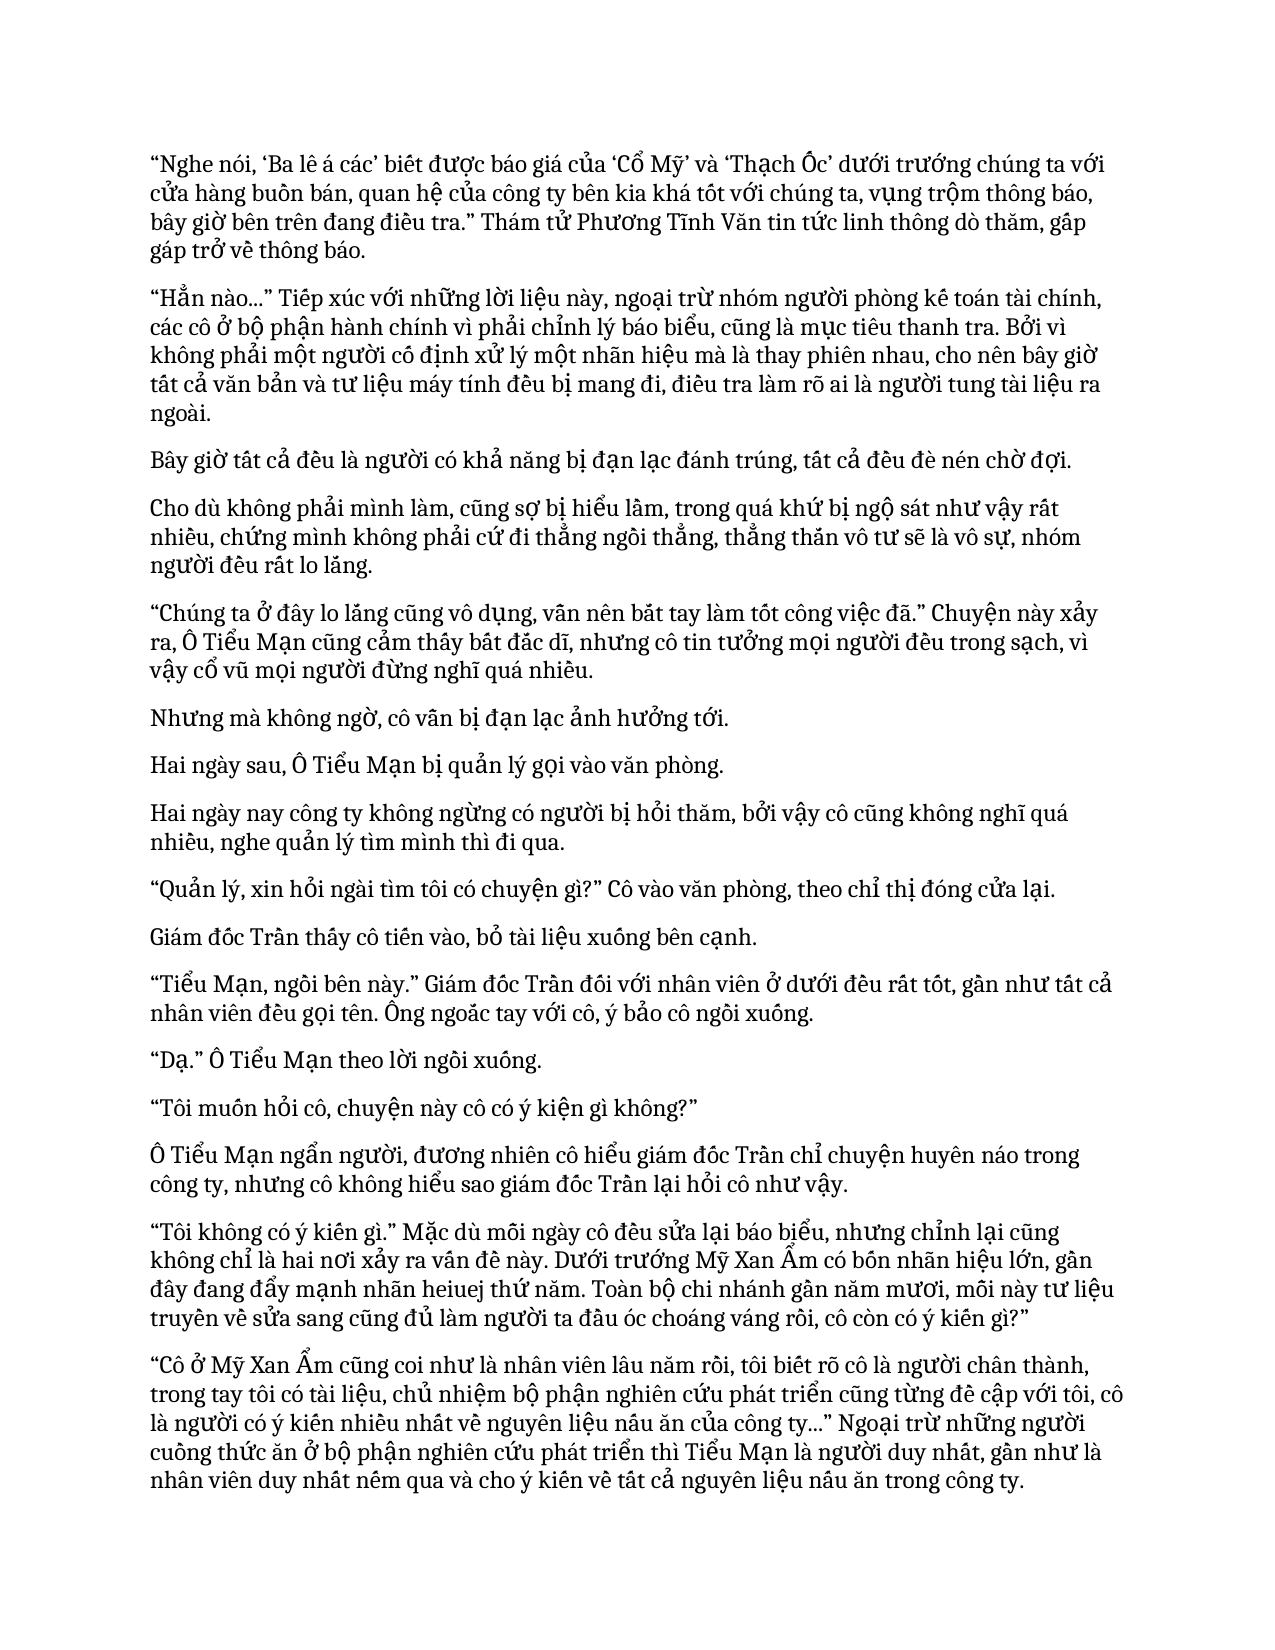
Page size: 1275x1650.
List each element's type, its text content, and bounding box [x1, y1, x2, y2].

text “Dạ.” Ô Tiểu Mạn theo lời ngồi xuống. [150, 1046, 1125, 1075]
text “Nghe nói, ‘Ba lê á các’ biết được báo giá của ‘Cổ Mỹ’ và ‘Thạch Ốc’ dưới trướng chúng ta với cửa hàng buồn bán, quan hệ của công ty bên kia khá tốt với chúng ta, vụng trộm thông báo, bây giờ bên trên đang điều tra.” Thám tử Phương Tĩnh Văn tin tức linh thông dò thăm, gấp gáp trở về thông báo. [150, 150, 1125, 265]
text Hai ngày sau, Ô Tiểu Mạn bị quản lý gọi vào văn phòng. [150, 751, 1125, 780]
text “Quản lý, xin hỏi ngài tìm tôi có chuyện gì?” Cô vào văn phòng, theo chỉ thị đóng cửa lại. [150, 875, 1125, 904]
text Hai ngày nay công ty không ngừng có người bị hỏi thăm, bởi vậy cô cũng không nghĩ quá nhiều, nghe quản lý tìm mình thì đi qua. [150, 799, 1125, 856]
text Bây giờ tất cả đều là người có khả năng bị đạn lạc đánh trúng, tất cả đều đè nén chờ đợi. [150, 446, 1125, 475]
text “Tiểu Mạn, ngồi bên này.” Giám đốc Trần đối với nhân viên ở dưới đều rất tốt, gần như tất cả nhân viên đều gọi tên. Ông ngoắc tay với cô, ý bảo cô ngồi xuống. [150, 970, 1125, 1027]
text Giám đốc Trần thấy cô tiến vào, bỏ tài liệu xuống bên cạnh. [150, 922, 1125, 951]
text “Tôi muốn hỏi cô, chuyện này cô có ý kiện gì không?” [150, 1094, 1125, 1122]
text “Chúng ta ở đây lo lắng cũng vô dụng, vẫn nên bắt tay làm tốt công việc đã.” Chuyện này xảy ra, Ô Tiểu Mạn cũng cảm thấy bất đắc dĩ, nhưng cô tin tưởng mọi người đều trong sạch, vì vậy cổ vũ mọi người đừng nghĩ quá nhiều. [150, 599, 1125, 685]
text “Tôi không có ý kiến gì.” Mặc dù mỗi ngày cô đều sửa lại báo biểu, nhưng chỉnh lại cũng không chỉ là hai nơi xảy ra vấn đề này. Dưới trướng Mỹ Xan Ẩm có bốn nhãn hiệu lớn, gần đây đang đẩy mạnh nhãn heiuej thứ năm. Toàn bộ chi nhánh gần năm mươi, mỗi này tư liệu truyền về sửa sang cũng đủ làm người ta đầu óc choáng váng rồi, cô còn có ý kiến gì?” [150, 1217, 1125, 1332]
text Cho dù không phải mình làm, cũng sợ bị hiểu lầm, trong quá khứ bị ngộ sát như vậy rất nhiều, chứng mình không phải cứ đi thẳng ngồi thẳng, thẳng thắn vô tư sẽ là vô sự, nhóm người đều rất lo lắng. [150, 494, 1125, 580]
text “Cô ở Mỹ Xan Ẩm cũng coi như là nhân viên lâu năm rồi, tôi biết rõ cô là người chân thành, trong tay tôi có tài liệu, chủ nhiệm bộ phận nghiên cứu phát triển cũng từng đề cập với tôi, cô là người có ý kiến nhiều nhất về nguyên liệu nấu ăn của công ty...” Ngoại trừ những người cuồng thức ăn ở bộ phận nghiên cứu phát triển thì Tiểu Mạn là người duy nhất, gần như là nhân viên duy nhất nếm qua và cho ý kiến về tất cả nguyên liệu nấu ăn trong công ty. [150, 1351, 1125, 1495]
text Ô Tiểu Mạn ngẩn người, đương nhiên cô hiểu giám đốc Trần chỉ chuyện huyên náo trong công ty, nhưng cô không hiểu sao giám đốc Trần lại hỏi cô như vậy. [150, 1141, 1125, 1199]
text “Hẳn nào...” Tiếp xúc với những lời liệu này, ngoại trừ nhóm người phòng kế toán tài chính, các cô ở bộ phận hành chính vì phải chỉnh lý báo biểu, cũng là mục tiêu thanh tra. Bởi vì không phải một người cố định xử lý một nhãn hiệu mà là thay phiên nhau, cho nên bây giờ tất cả văn bản và tư liệu máy tính đều bị mang đi, điều tra làm rõ ai là người tung tài liệu ra ngoài. [150, 284, 1125, 427]
text Nhưng mà không ngờ, cô vẫn bị đạn lạc ảnh hưởng tới. [150, 704, 1125, 732]
